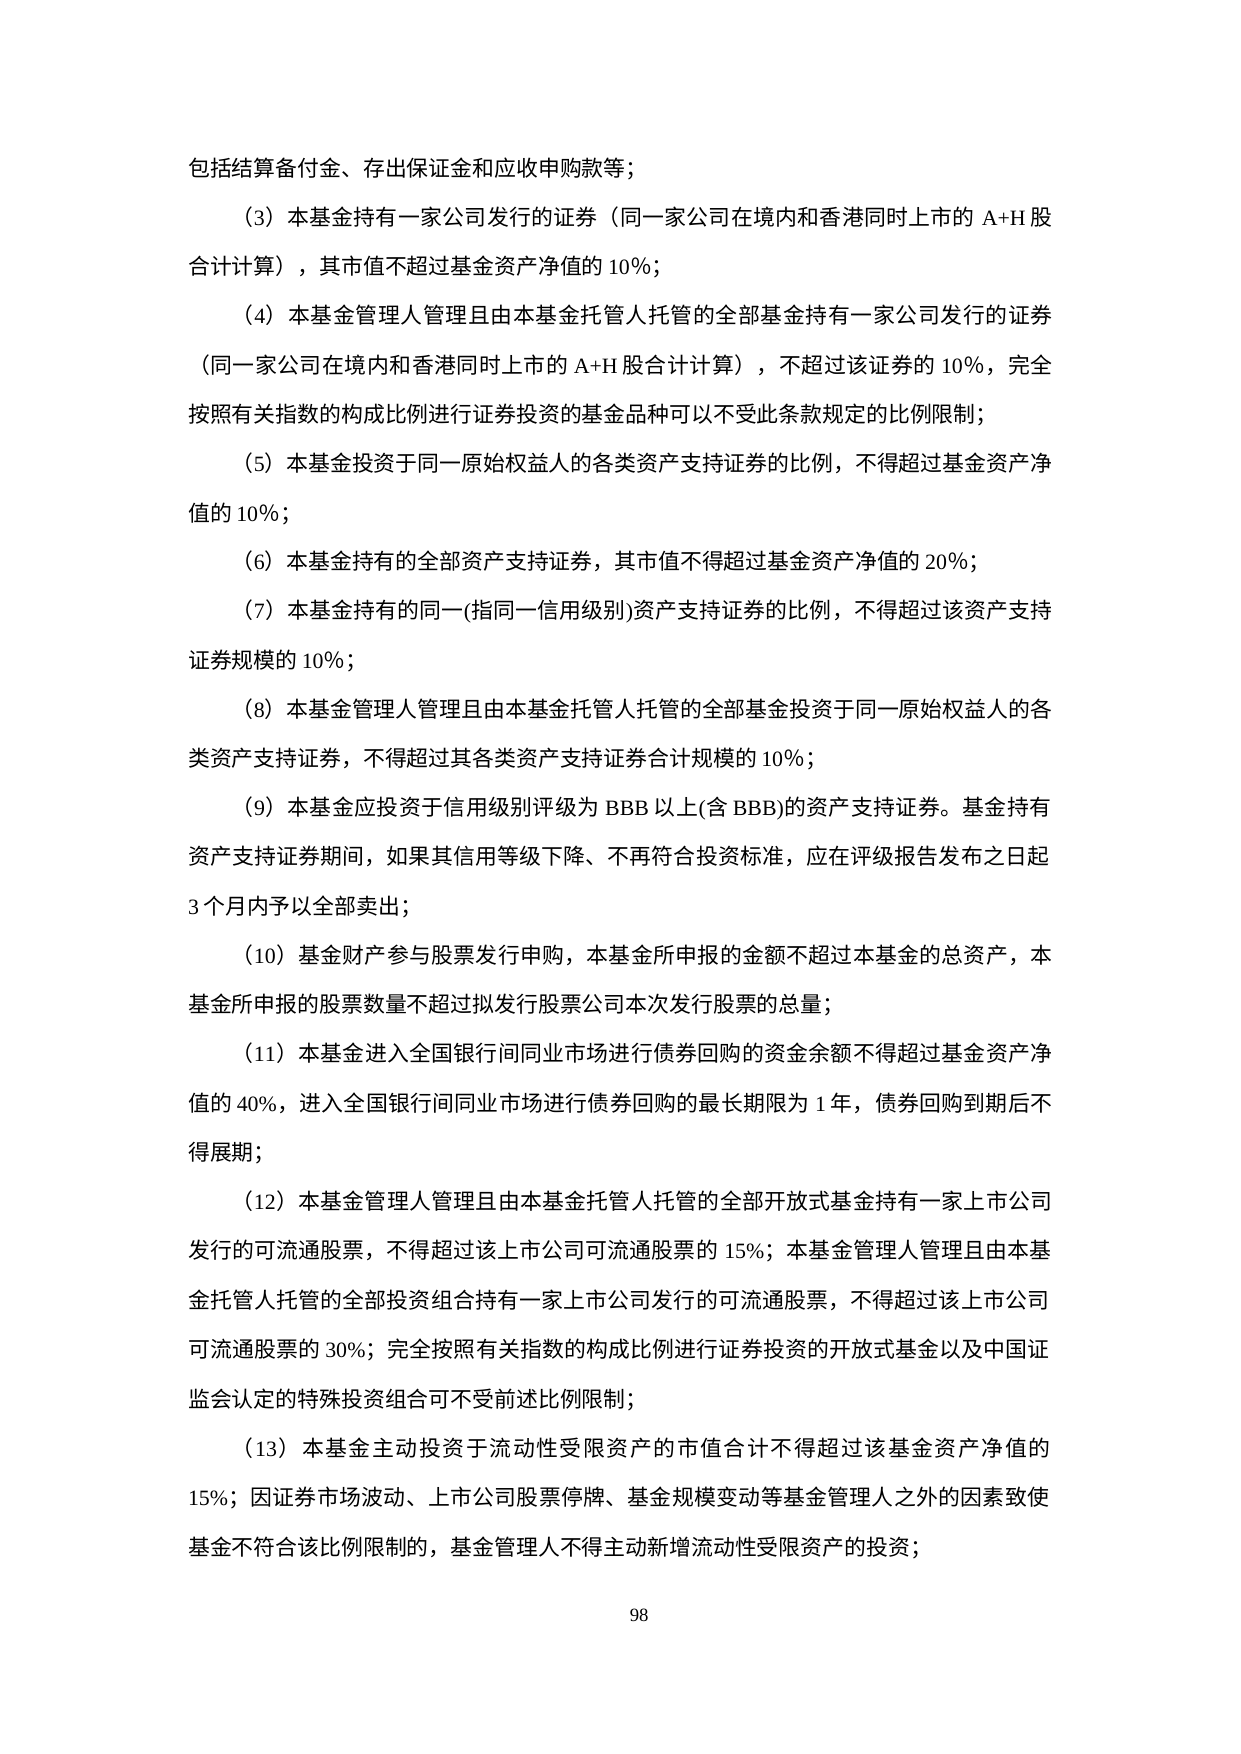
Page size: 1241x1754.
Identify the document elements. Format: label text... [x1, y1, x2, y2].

text （13）本基金主动投资于流动性受限资产的市值合计不得超过该基金资产净值的15%；因证券市场波动、上市公司股票停牌、基金规模变动等基金管理人之外的因素致使基金不符合该比例限制的，基金管理人不得主动新增流动性受限资产的投资； [188, 1430, 1052, 1562]
text （3）本基金持有一家公司发行的证券（同一家公司在境内和香港同时上市的A+H股合计计算），其市值不超过基金资产净值的10％； [188, 199, 1052, 282]
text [188, 150, 1052, 183]
text （5）本基金投资于同一原始权益人的各类资产支持证券的比例，不得超过基金资产净值的10％； [188, 445, 1052, 528]
text （12）本基金管理人管理且由本基金托管人托管的全部开放式基金持有一家上市公司发行的可流通股票，不得超过该上市公司可流通股票的15%；本基金管理人管理且由本基金托管人托管的全部投资组合持有一家上市公司发行的可流通股票，不得超过该上市公司可流通股票的30%；完全按照有关指数的构成比例进行证券投资的开放式基金以及中国证监会认定的特殊投资组合可不受前述比例限制； [188, 1183, 1052, 1414]
text （9）本基金应投资于信用级别评级为BBB以上(含BBB)的资产支持证券。基金持有资产支持证券期间，如果其信用等级下降、不再符合投资标准，应在评级报告发布之日起3个月内予以全部卖出； [188, 789, 1052, 921]
text （6）本基金持有的全部资产支持证券，其市值不得超过基金资产净值的20％； [188, 544, 1052, 577]
text （11）本基金进入全国银行间同业市场进行债券回购的资金余额不得超过基金资产净值的40%，进入全国银行间同业市场进行债券回购的最长期限为1年，债券回购到期后不得展期； [188, 1035, 1052, 1167]
text （7）本基金持有的同一(指同一信用级别)资产支持证券的比例，不得超过该资产支持证券规模的10％； [188, 593, 1052, 675]
text （8）本基金管理人管理且由本基金托管人托管的全部基金投资于同一原始权益人的各类资产支持证券，不得超过其各类资产支持证券合计规模的10％； [188, 691, 1052, 773]
text （4）本基金管理人管理且由本基金托管人托管的全部基金持有一家公司发行的证券（同一家公司在境内和香港同时上市的A+H股合计计算），不超过该证券的10％，完全按照有关指数的构成比例进行证券投资的基金品种可以不受此条款规定的比例限制； [188, 298, 1052, 429]
text （10）基金财产参与股票发行申购，本基金所申报的金额不超过本基金的总资产，本基金所申报的股票数量不超过拟发行股票公司本次发行股票的总量； [188, 937, 1052, 1019]
